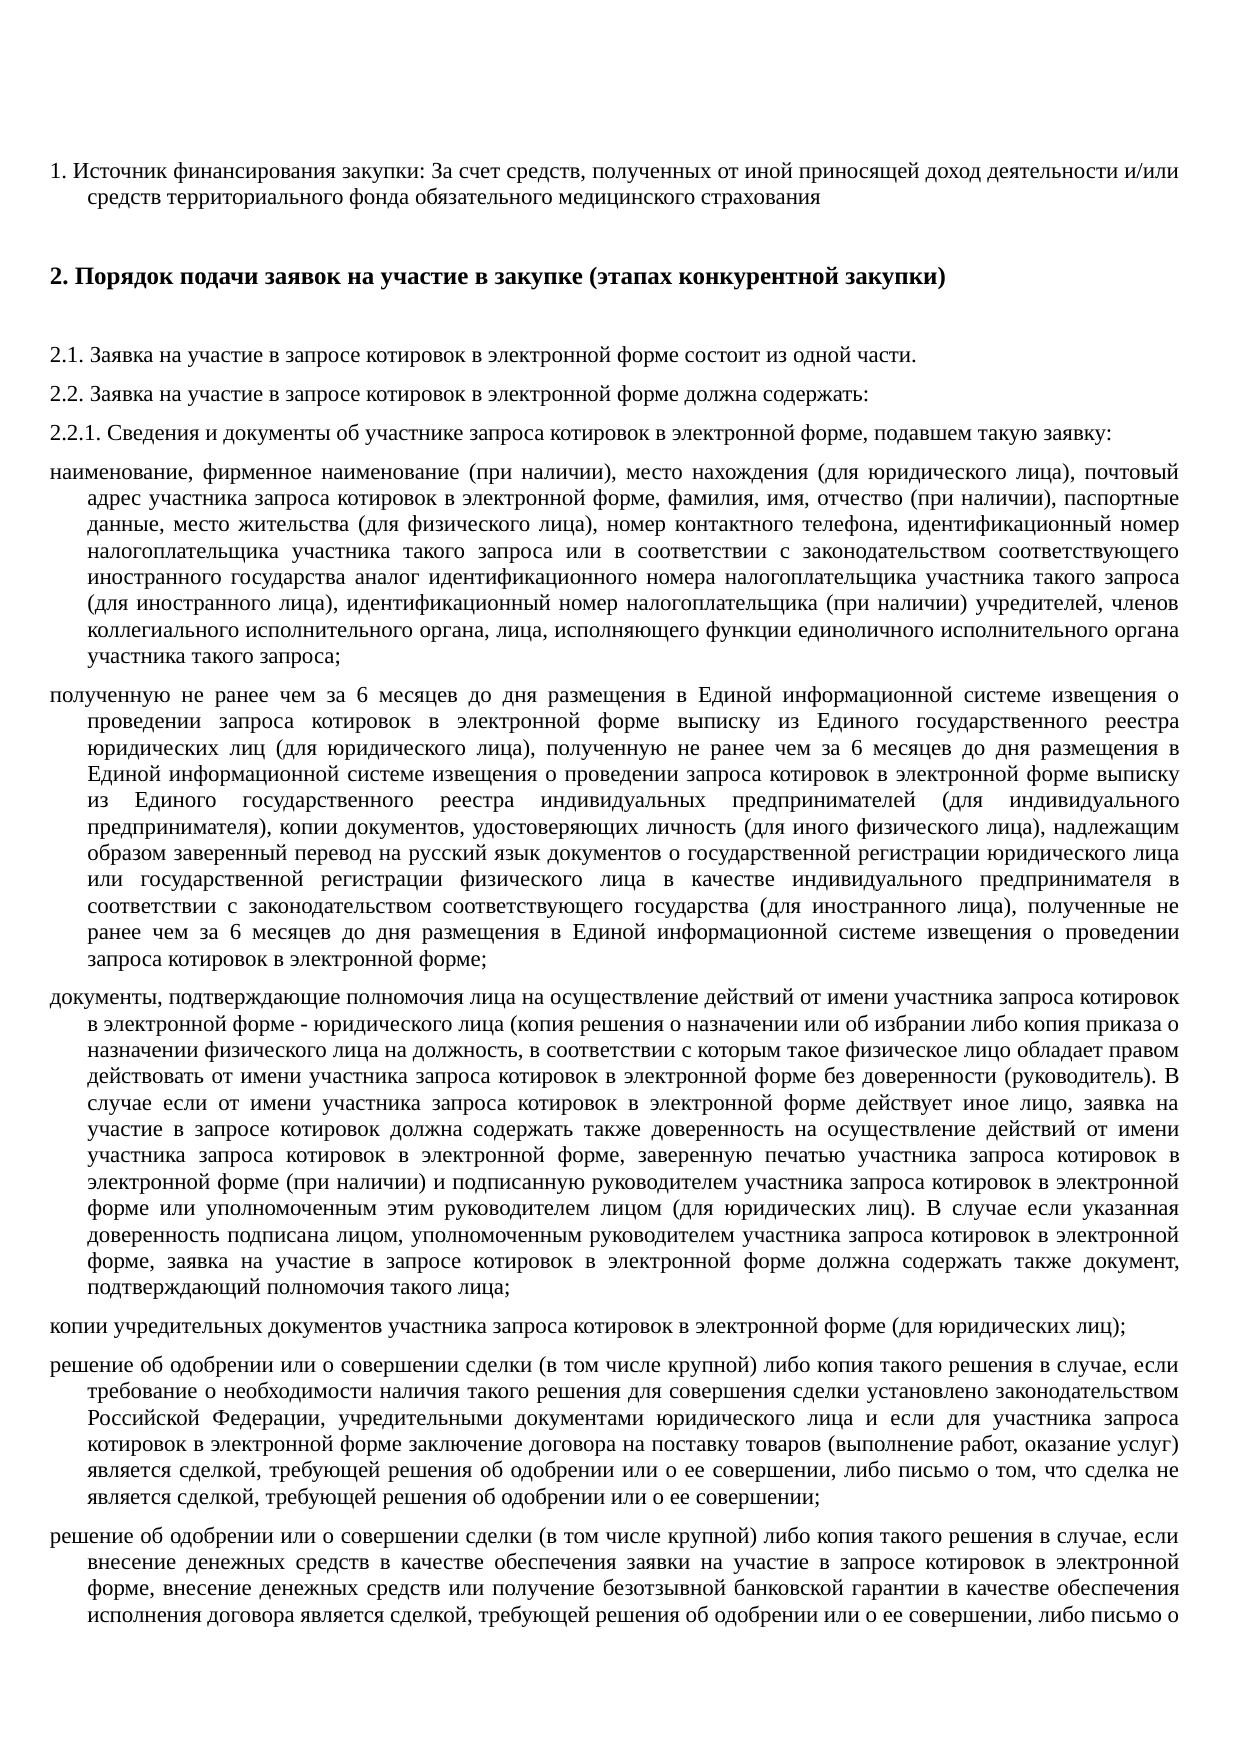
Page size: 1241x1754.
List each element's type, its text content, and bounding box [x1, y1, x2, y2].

text 2. Порядок подачи заявок на участие в закупке (этапах конкурентной закупки) [49, 261, 1181, 290]
text 1. Источник финансирования закупки: За счет средств, полученных от иной приносящей доход деятельности и/или средств территориального фонда обязательного медицинского страхования [49, 157, 1181, 210]
text 2.2. Заявка на участие в запросе котировок в электронной форме должна содержать: [49, 380, 1181, 406]
text документы, подтверждающие полномочия лица на осуществление действий от имени участника запроса котировок в электронной форме - юридического лица (копия решения о назначении или об избрании либо копия приказа о назначении физического лица на должность, в соответствии с которым такое физическое лицо обладает правом действовать от имени участника запроса котировок в электронной форме без доверенности (руководитель). В случае если от имени участника запроса котировок в электронной форме действует иное лицо, заявка на участие в запросе котировок должна содержать также доверенность на осуществление действий от имени участника запроса котировок в электронной форме, заверенную печатью участника запроса котировок в электронной форме (при наличии) и подписанную руководителем участника запроса котировок в электронной форме или уполномоченным этим руководителем лицом (для юридических лиц). В случае если указанная доверенность подписана лицом, уполномоченным руководителем участника запроса котировок в электронной форме, заявка на участие в запросе котировок в электронной форме должна содержать также документ, подтверждающий полномочия такого лица; [49, 983, 1181, 1300]
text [49, 1522, 1181, 1627]
text 2.1. Заявка на участие в запросе котировок в электронной форме состоит из одной части. [49, 341, 1181, 367]
text 2.2.1. Сведения и документы об участнике запроса котировок в электронной форме, подавшем такую заявку: [49, 419, 1181, 445]
text полученную не ранее чем за 6 месяцев до дня размещения в Единой информационной системе извещения о проведении запроса котировок в электронной форме выписку из Единого государственного реестра юридических лиц (для юридического лица), полученную не ранее чем за 6 месяцев до дня размещения в Единой информационной системе извещения о проведении запроса котировок в электронной форме выписку из Единого государственного реестра индивидуальных предпринимателей (для индивидуального предпринимателя), копии документов, удостоверяющих личность (для иного физического лица), надлежащим образом заверенный перевод на русский язык документов о государственной регистрации юридического лица или государственной регистрации физического лица в качестве индивидуального предпринимателя в соответствии с законодательством соответствующего государства (для иностранного лица), полученные не ранее чем за 6 месяцев до дня размещения в Единой информационной системе извещения о проведении запроса котировок в электронной форме; [49, 681, 1181, 971]
text копии учредительных документов участника запроса котировок в электронной форме (для юридических лиц); [49, 1312, 1181, 1338]
text наименование, фирменное наименование (при наличии), место нахождения (для юридического лица), почтовый адрес участника запроса котировок в электронной форме, фамилия, имя, отчество (при наличии), паспортные данные, место жительства (для физического лица), номер контактного телефона, идентификационный номер налогоплательщика участника такого запроса или в соответствии с законодательством соответствующего иностранного государства аналог идентификационного номера налогоплательщика участника такого запроса (для иностранного лица), идентификационный номер налогоплательщика (при наличии) учредителей, членов коллегиального исполнительного органа, лица, исполняющего функции единоличного исполнительного органа участника такого запроса; [49, 458, 1181, 668]
text решение об одобрении или о совершении сделки (в том числе крупной) либо копия такого решения в случае, если требование о необходимости наличия такого решения для совершения сделки установлено законодательством Российской Федерации, учредительными документами юридического лица и если для участника запроса котировок в электронной форме заключение договора на поставку товаров (выполнение работ, оказание услуг) является сделкой, требующей решения об одобрении или о ее совершении, либо письмо о том, что сделка не является сделкой, требующей решения об одобрении или о ее совершении; [49, 1351, 1181, 1509]
